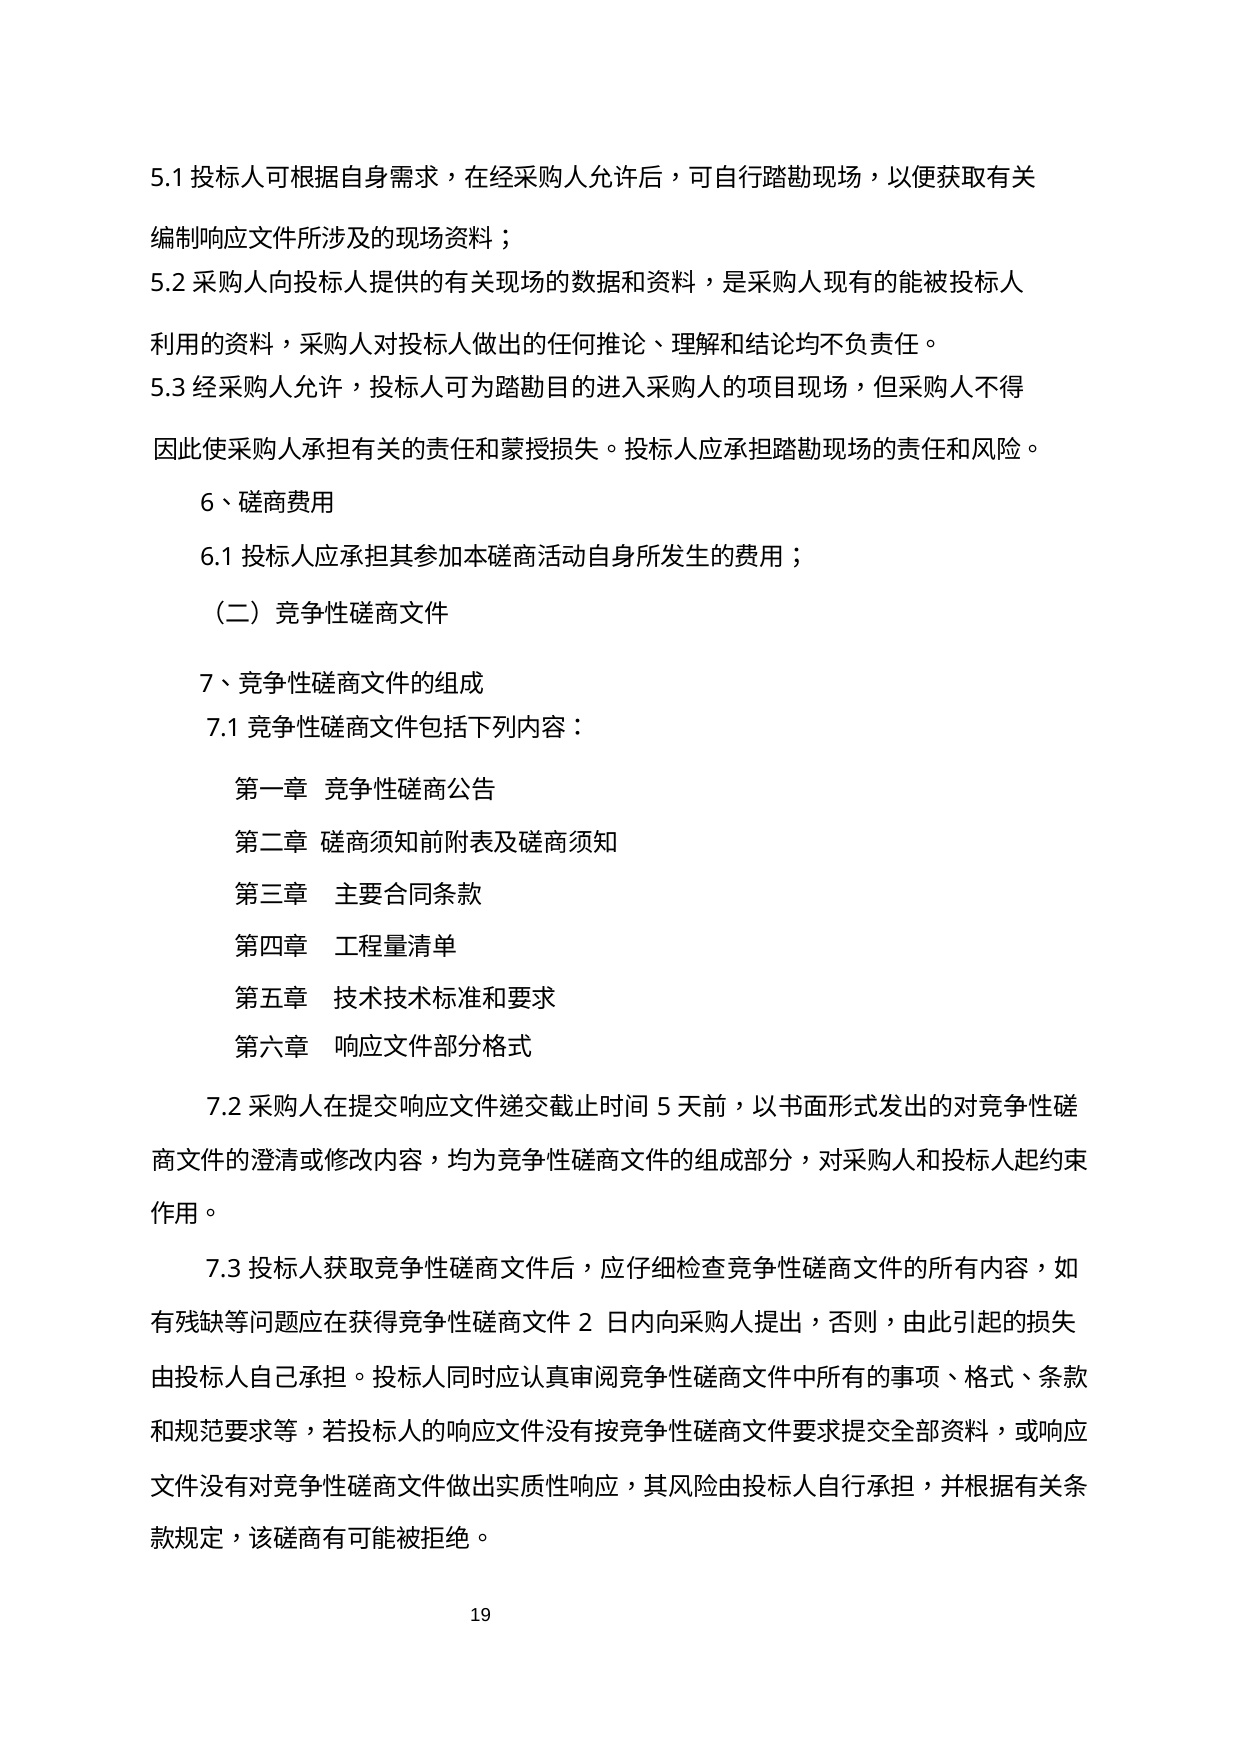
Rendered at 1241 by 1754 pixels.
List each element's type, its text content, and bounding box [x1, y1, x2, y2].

table_cell 第五章 [235, 970, 320, 1022]
text 6.1 投标人应承担其参加本磋商活动自身所发生的费用； [200, 540, 1090, 571]
table_cell 第三章 [235, 865, 320, 917]
text 5.3 经采购人允许，投标人可为踏勘目的进入采购人的项目现场，但采购人不得 [150, 381, 1090, 433]
table_cell 响应文件部分格式 [320, 1022, 632, 1062]
text 6、磋商费用 [200, 487, 1090, 518]
text 因此使采购人承担有关的责任和蒙授损失。投标人应承担踏勘现场的责任和风险。 [153, 434, 1090, 465]
text 7、竞争性磋商文件的组成 [199, 668, 1090, 699]
text 5.2 采购人向投标人提供的有关现场的数据和资料，是采购人现有的能被投标人 [150, 276, 1090, 328]
text 第一章 竞争性磋商公告 [234, 773, 1090, 804]
text 5.1投标人可根据自身需求，在经采购人允许后，可自行踏勘现场，以便获取有关 [150, 171, 1090, 223]
table_header 磋商须知前附表及磋商须知 [320, 827, 632, 865]
text 7.1 竞争性磋商文件包括下列内容： [206, 721, 1090, 773]
text （二）竞争性磋商文件 [200, 598, 1090, 628]
text 款规定，该磋商有可能被拒绝。 [150, 1523, 1090, 1554]
table_cell 第四章 [235, 918, 320, 969]
table_cell 技术技术标准和要求 [320, 970, 632, 1022]
table_cell 主要合同条款 [320, 865, 632, 917]
text 编制响应文件所涉及的现场资料； [150, 223, 1090, 254]
text 7.2 采购人在提交响应文件递交截止时间 5 天前，以书面形式发出的对竞争性磋 商文件的澄清或修改内容，均为竞争性磋商文件的组成部分，对采购人和投标人起约束 [151, 1088, 1090, 1177]
table_cell 第六章 [235, 1022, 320, 1062]
text 7.3 投标人获取竞争性磋商文件后，应仔细检查竞争性磋商文件的所有内容，如 有残缺等问题应在获得竞争性磋商文件 2 日内向采购人提出，否则，由此引起的损失 由投标人自己承担。投标人同时应认真审阅竞争性磋商文件中所有的事项、格式、条款 和规范要求等，若投标人的响应文件没有按竞争性磋商文件要求提交全部资料，或响应 文件没有对竞争性磋商文件做出实质性响应，其风险由投标人自行承担，并根据有关条 [150, 1250, 1090, 1502]
table_header 第二章 [235, 827, 320, 865]
text 利用的资料，采购人对投标人做出的任何推论、理解和结论均不负责任。 [150, 328, 1090, 359]
text 作用。 [151, 1197, 1090, 1228]
table_cell 工程量清单 [320, 918, 632, 969]
